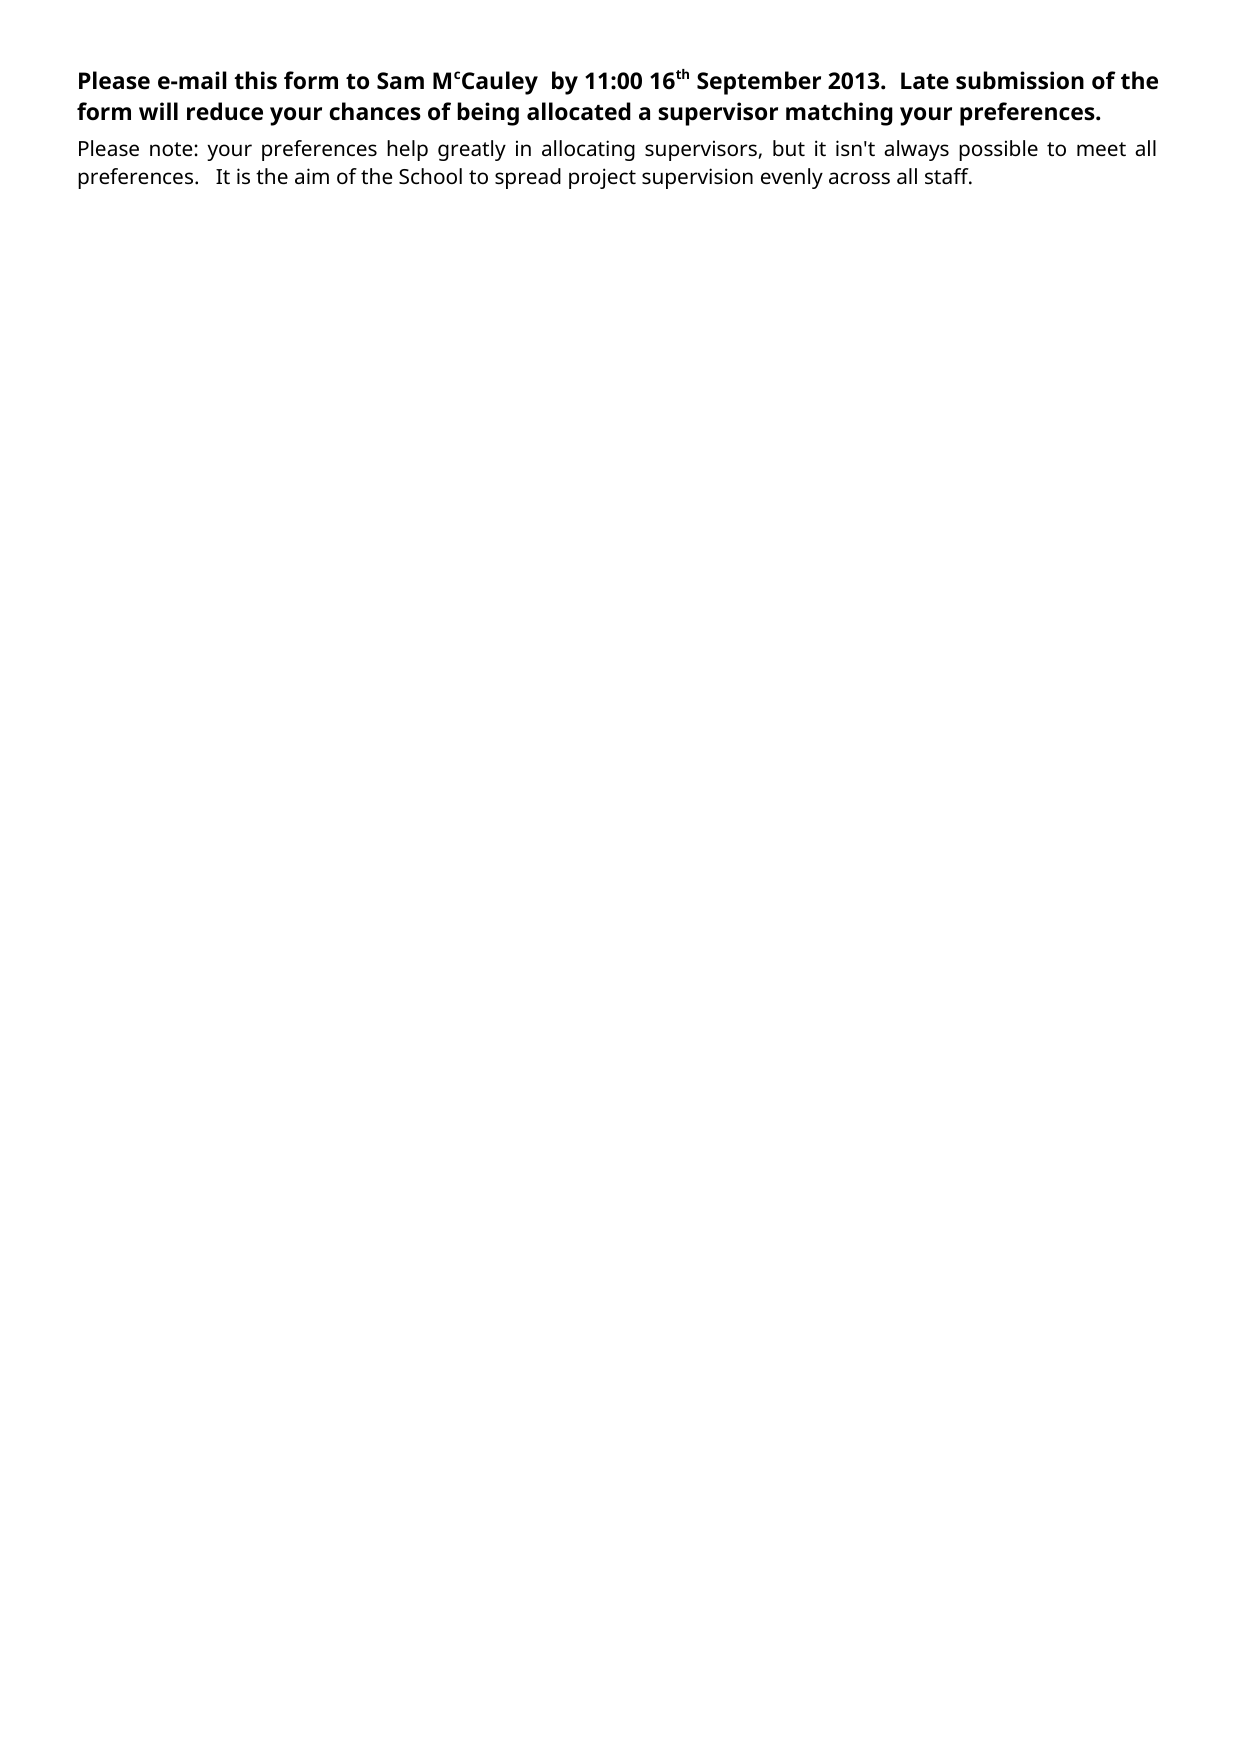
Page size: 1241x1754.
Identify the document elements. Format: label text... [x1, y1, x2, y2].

text Please e-mail this form to Sam McCauley by 11:00 16th September 2013. Late submission of the form will reduce your chances of being allocated a supervisor matching your preferences. [77, 65, 1160, 127]
text Please note: your preferences help greatly in allocating supervisors, but it isn't always possible to meet all preferences. It is the aim of the School to spread project supervision evenly across all staff. [77, 134, 1160, 191]
